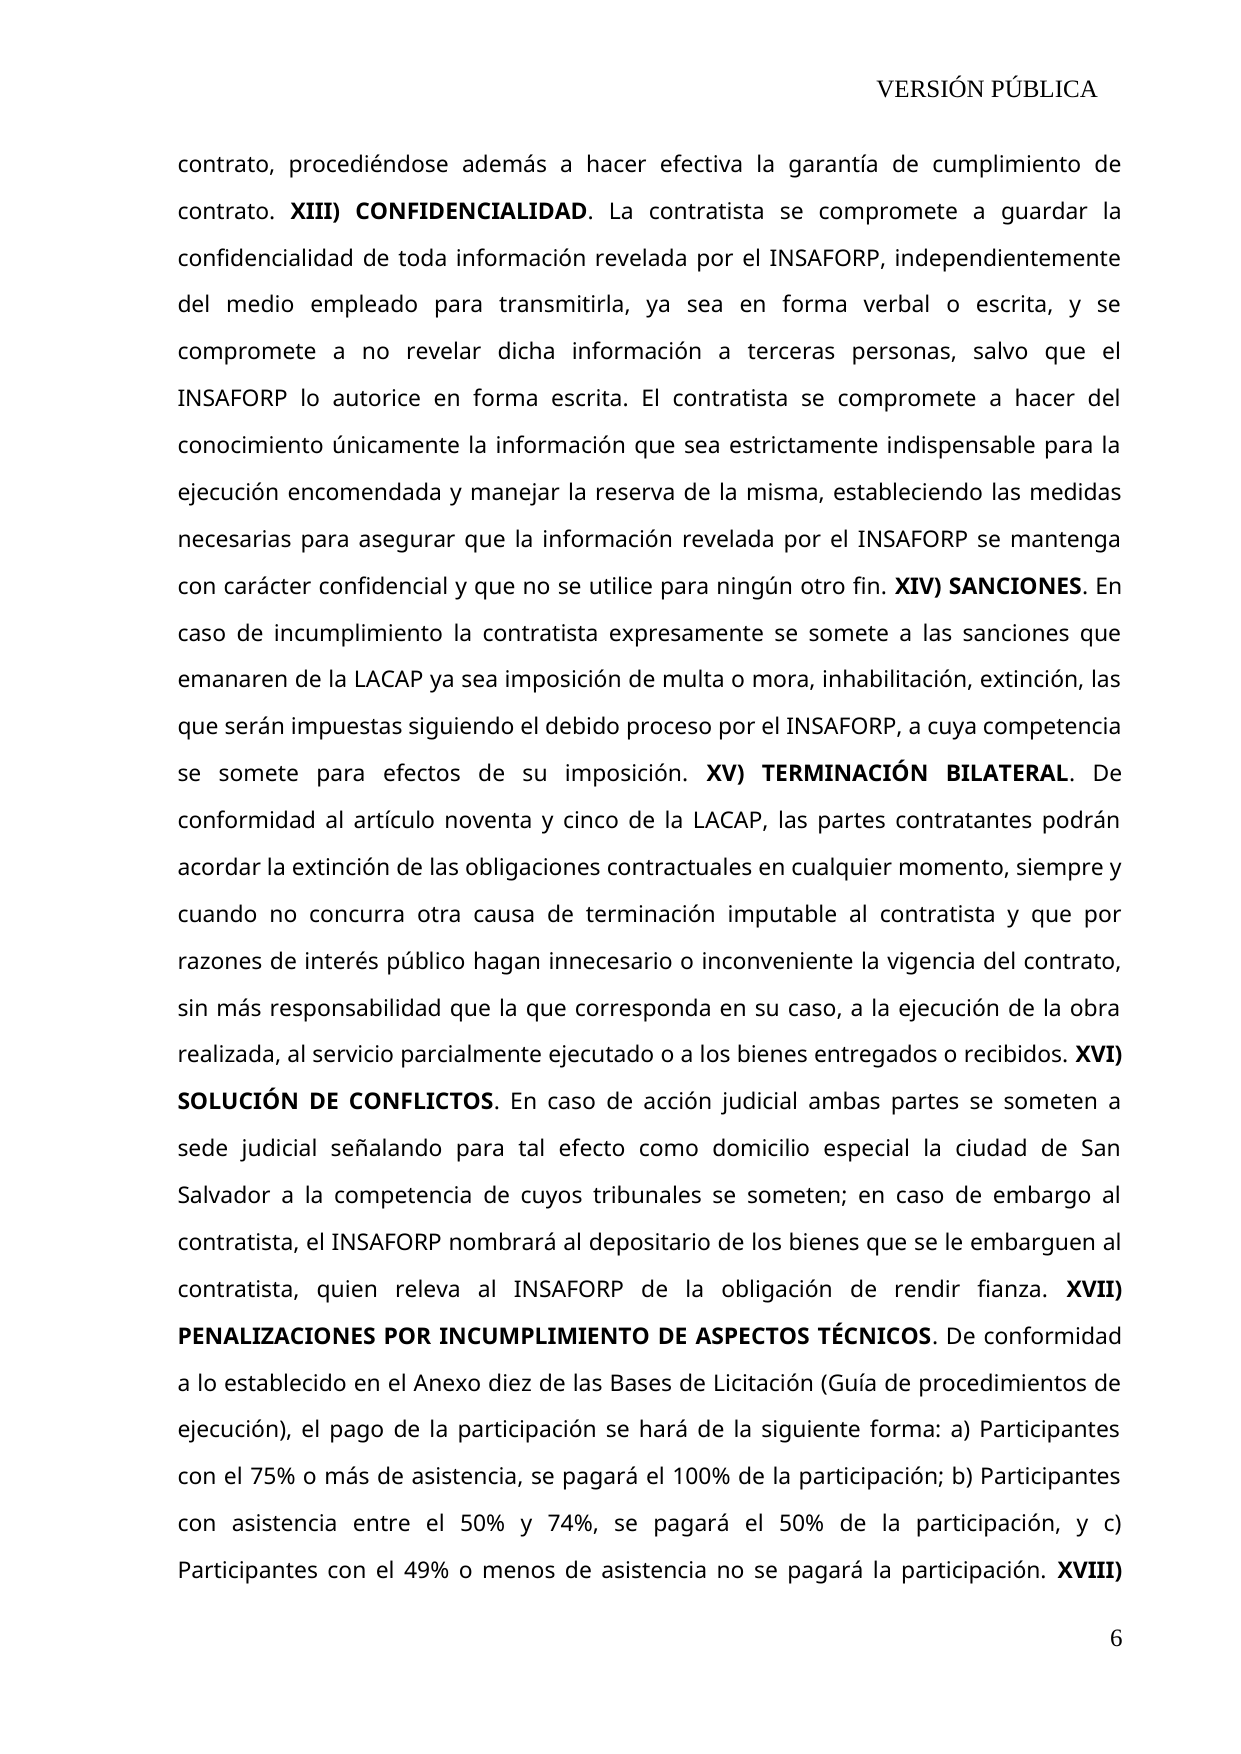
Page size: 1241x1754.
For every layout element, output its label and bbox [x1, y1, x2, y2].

text [177, 148, 1122, 1585]
